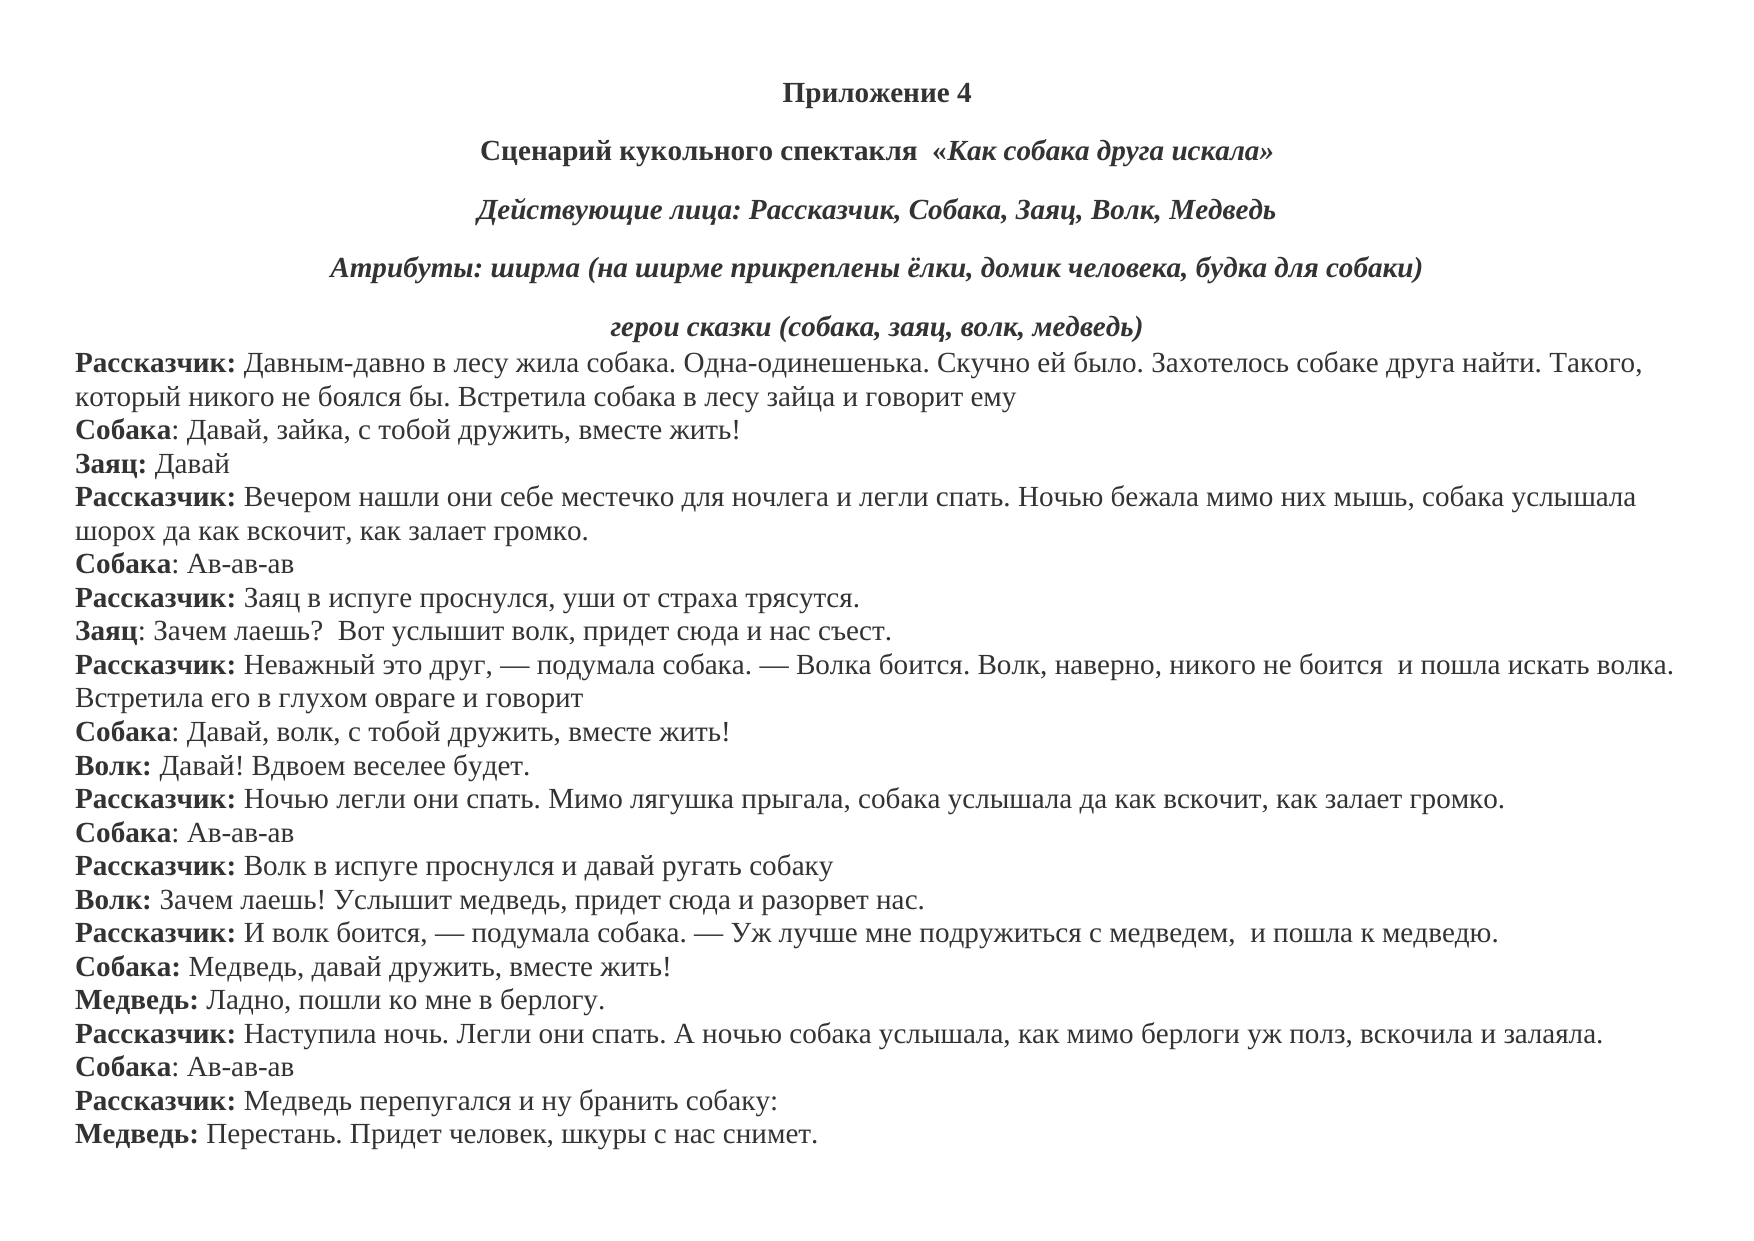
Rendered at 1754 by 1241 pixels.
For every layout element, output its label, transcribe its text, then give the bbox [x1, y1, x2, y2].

text Рассказчик: Давным-давно в лесу жила собака. Одна-одинешенька. Скучно ей было. Захотелось собаке друга найти. Такого, который никого не боялся бы. Встретила собака в лесу зайца и говорит ему [75, 345, 1679, 412]
text Заяц: Зачем лаешь? Вот услышит волк, придет сюда и нас съест. [75, 613, 1679, 647]
text Медведь: Ладно, пошли ко мне в берлогу. [75, 982, 1679, 1016]
text Собака: Ав-ав-ав [75, 815, 1679, 848]
text Атрибуты: ширма (на ширме прикреплены ёлки, домик человека, будка для собаки) [75, 251, 1679, 284]
text Медведь: Перестань. Придет человек, шкуры с нас снимет. [75, 1117, 1679, 1150]
text герои сказки (собака, заяц, волк, медведь) [75, 309, 1679, 343]
text Заяц: Давай [75, 446, 1679, 479]
text Собака: Медведь, давай дружить, вместе жить! [75, 949, 1679, 982]
text Рассказчик: Волк в испуге проснулся и давай ругать собаку [75, 848, 1679, 882]
text Волк: Зачем лаешь! Услышит медведь, придет сюда и разорвет нас. [75, 882, 1679, 915]
text Рассказчик: Медведь перепугался и ну бранить собаку: [75, 1083, 1679, 1117]
text Рассказчик: Ночью легли они спать. Мимо лягушка прыгала, собака услышала да как вскочит, как залает громко. [75, 781, 1679, 815]
text Рассказчик: Неважный это друг, — подумала собака. — Волка боится. Волк, наверно, никого не боится и пошла искать волка. Встретила его в глухом овраге и говорит [75, 647, 1679, 714]
text Рассказчик: И волк боится, — подумала собака. — Уж лучше мне подружиться с медведем, и пошла к медведю. [75, 915, 1679, 949]
text Приложение 4 [75, 75, 1679, 108]
text Действующие лица: Рассказчик, Собака, Заяц, Волк, Медведь [75, 192, 1679, 226]
text Собака: Давай, волк, с тобой дружить, вместе жить! [75, 714, 1679, 748]
text Собака: Давай, зайка, с тобой дружить, вместе жить! [75, 412, 1679, 446]
text Рассказчик: Наступила ночь. Легли они спать. А ночью собака услышала, как мимо берлоги уж полз, вскочила и залаяла. [75, 1016, 1679, 1049]
text Собака: Ав-ав-ав [75, 1049, 1679, 1083]
text Рассказчик: Вечером нашли они себе местечко для ночлега и легли спать. Ночью бежала мимо них мышь, собака услышала шорох да как вскочит, как залает громко. [75, 479, 1679, 546]
text Сценарий кукольного спектакля «Как собака друга искала» [75, 133, 1679, 167]
text Рассказчик: Заяц в испуге проснулся, уши от страха трясутся. [75, 580, 1679, 613]
text Собака: Ав-ав-ав [75, 546, 1679, 580]
text Волк: Давай! Вдвоем веселее будет. [75, 748, 1679, 781]
